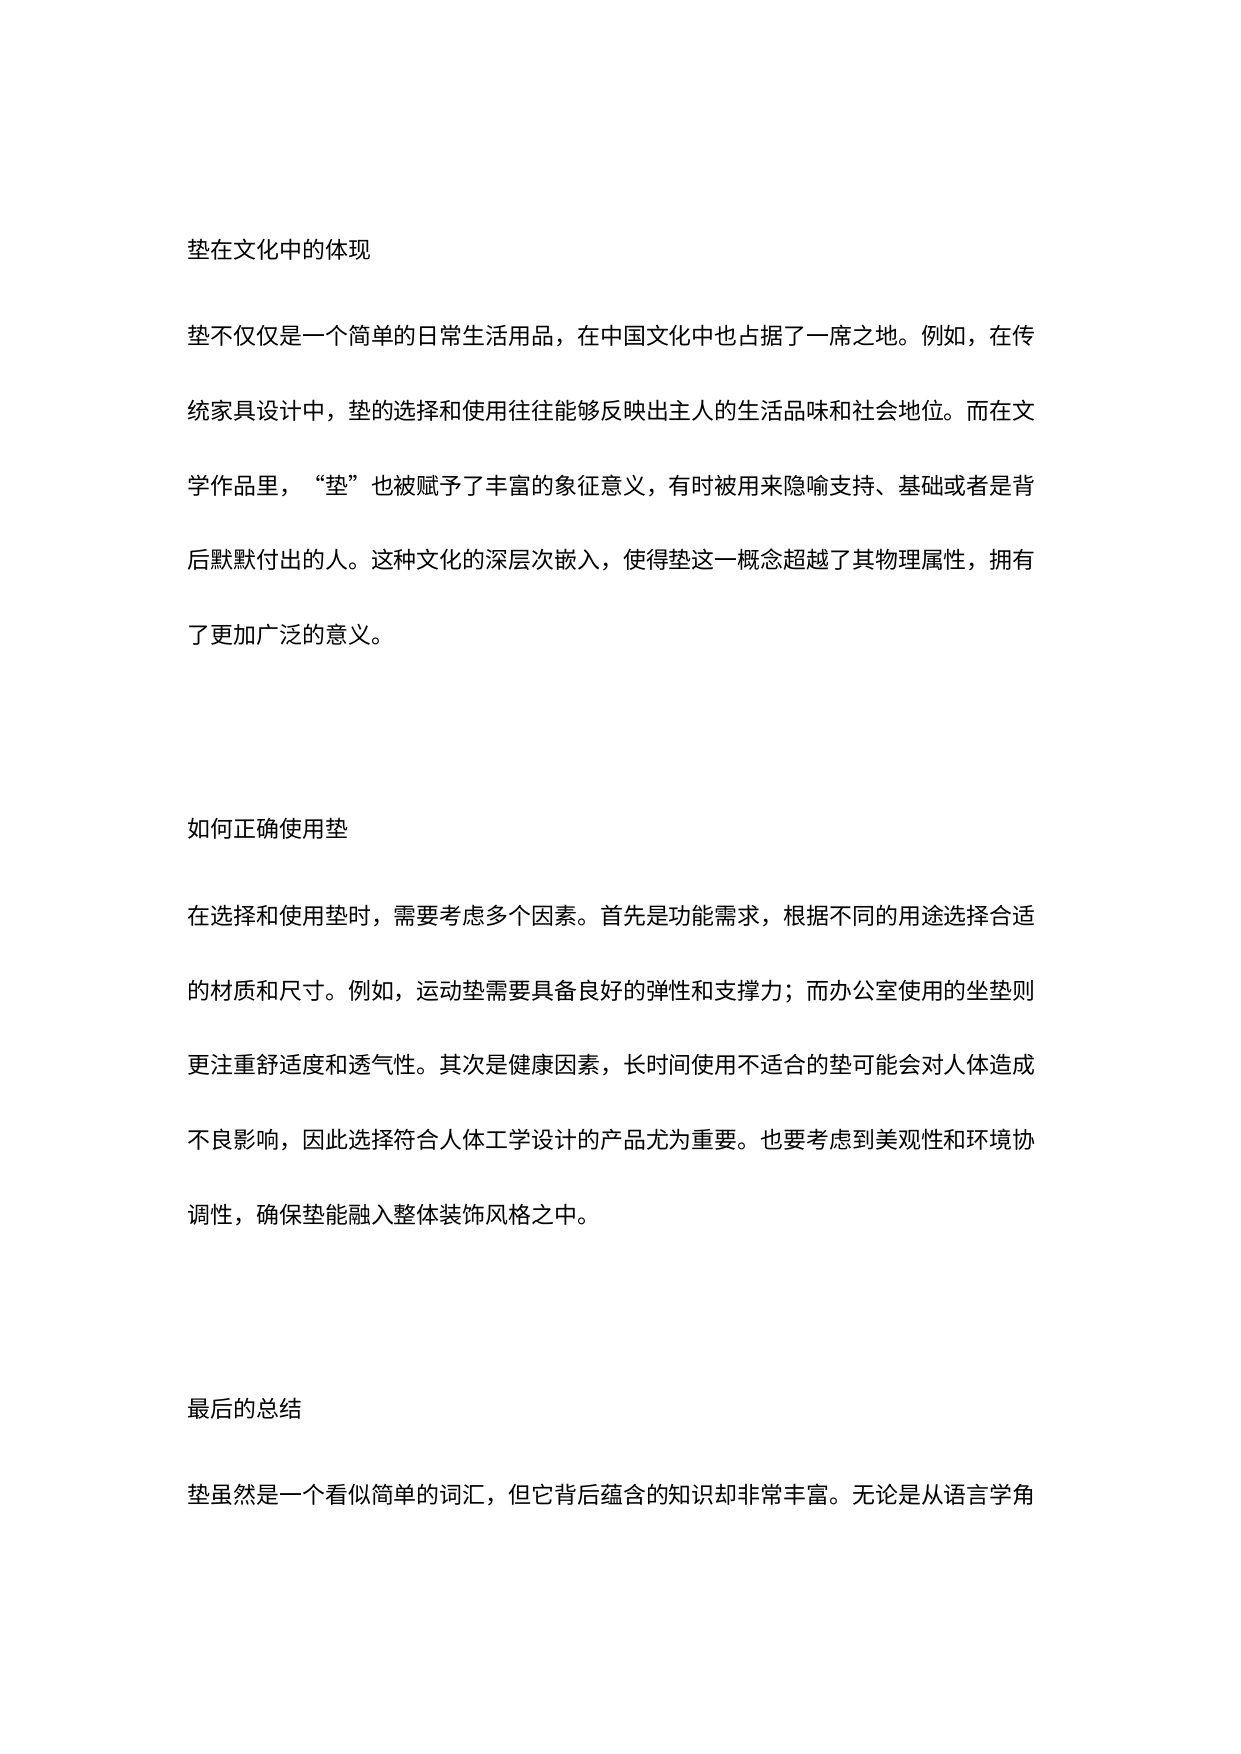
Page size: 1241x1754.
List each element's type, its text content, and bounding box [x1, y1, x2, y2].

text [187, 1462, 1053, 1527]
text 最后的总结 [187, 1375, 1053, 1440]
text 如何正确使用垫 [187, 795, 1053, 860]
text 垫在文化中的体现 [187, 216, 1053, 281]
text 在选择和使用垫时，需要考虑多个因素。首先是功能需求，根据不同的用途选择合适的材质和尺寸。例如，运动垫需要具备良好的弹性和支撑力；而办公室使用的坐垫则更注重舒适度和透气性。其次是健康因素，长时间使用不适合的垫可能会对人体造成不良影响，因此选择符合人体工学设计的产品尤为重要。也要考虑到美观性和环境协调性，确保垫能融入整体装饰风格之中。 [187, 882, 1053, 1246]
text 垫不仅仅是一个简单的日常生活用品，在中国文化中也占据了一席之地。例如，在传统家具设计中，垫的选择和使用往往能够反映出主人的生活品味和社会地位。而在文学作品里，“垫”也被赋予了丰富的象征意义，有时被用来隐喻支持、基础或者是背后默默付出的人。这种文化的深层次嵌入，使得垫这一概念超越了其物理属性，拥有了更加广泛的意义。 [187, 302, 1053, 666]
